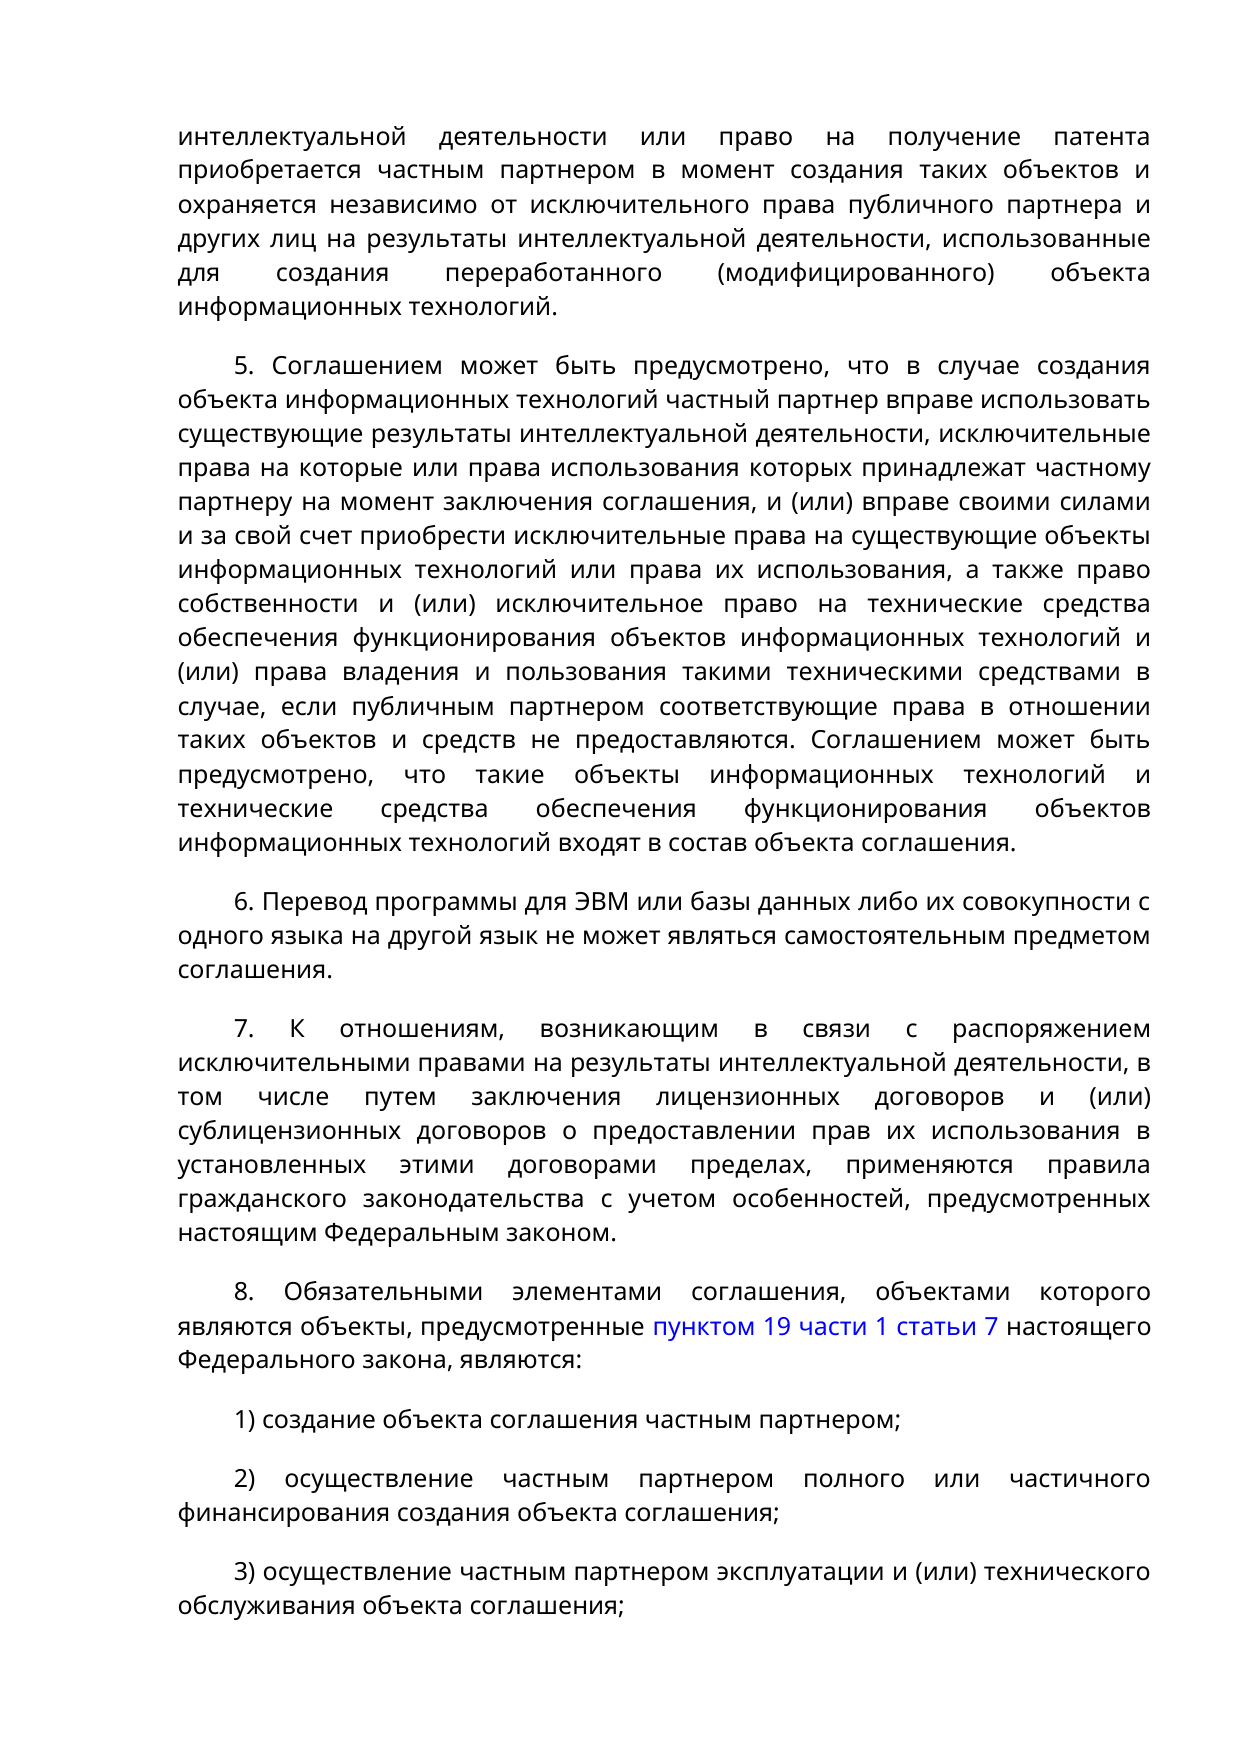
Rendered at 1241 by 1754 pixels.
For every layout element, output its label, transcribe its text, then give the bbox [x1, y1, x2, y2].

text 5. Соглашением может быть предусмотрено, что в случае создания объекта информационных технологий частный партнер вправе использовать существующие результаты интеллектуальной деятельности, исключительные права на которые или права использования которых принадлежат частному партнеру на момент заключения соглашения, и (или) вправе своими силами и за свой счет приобрести исключительные права на существующие объекты информационных технологий или права их использования, а также право собственности и (или) исключительное право на технические средства обеспечения функционирования объектов информационных технологий и (или) права владения и пользования такими техническими средствами в случае, если публичным партнером соответствующие права в отношении таких объектов и средств не предоставляются. Соглашением может быть предусмотрено, что такие объекты информационных технологий и технические средства обеспечения функционирования объектов информационных технологий входят в состав объекта соглашения. [177, 347, 1152, 858]
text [177, 118, 1152, 322]
text 6. Перевод программы для ЭВМ или базы данных либо их совокупности с одного языка на другой язык не может являться самостоятельным предметом соглашения. [177, 883, 1152, 986]
text 8. Обязательными элементами соглашения, объектами которого являются объекты, предусмотренные пунктом 19 части 1 статьи 7 настоящего Федерального закона, являются: [177, 1274, 1152, 1376]
text 2) осуществление частным партнером полного или частичного финансирования создания объекта соглашения; [177, 1460, 1152, 1528]
text 7. К отношениям, возникающим в связи с распоряжением исключительными правами на результаты интеллектуальной деятельности, в том числе путем заключения лицензионных договоров и (или) сублицензионных договоров о предоставлении прав их использования в установленных этими договорами пределах, применяются правила гражданского законодательства с учетом особенностей, предусмотренных настоящим Федеральным законом. [177, 1011, 1152, 1249]
text 3) осуществление частным партнером эксплуатации и (или) технического обслуживания объекта соглашения; [177, 1553, 1152, 1622]
text 1) создание объекта соглашения частным партнером; [177, 1401, 1152, 1435]
